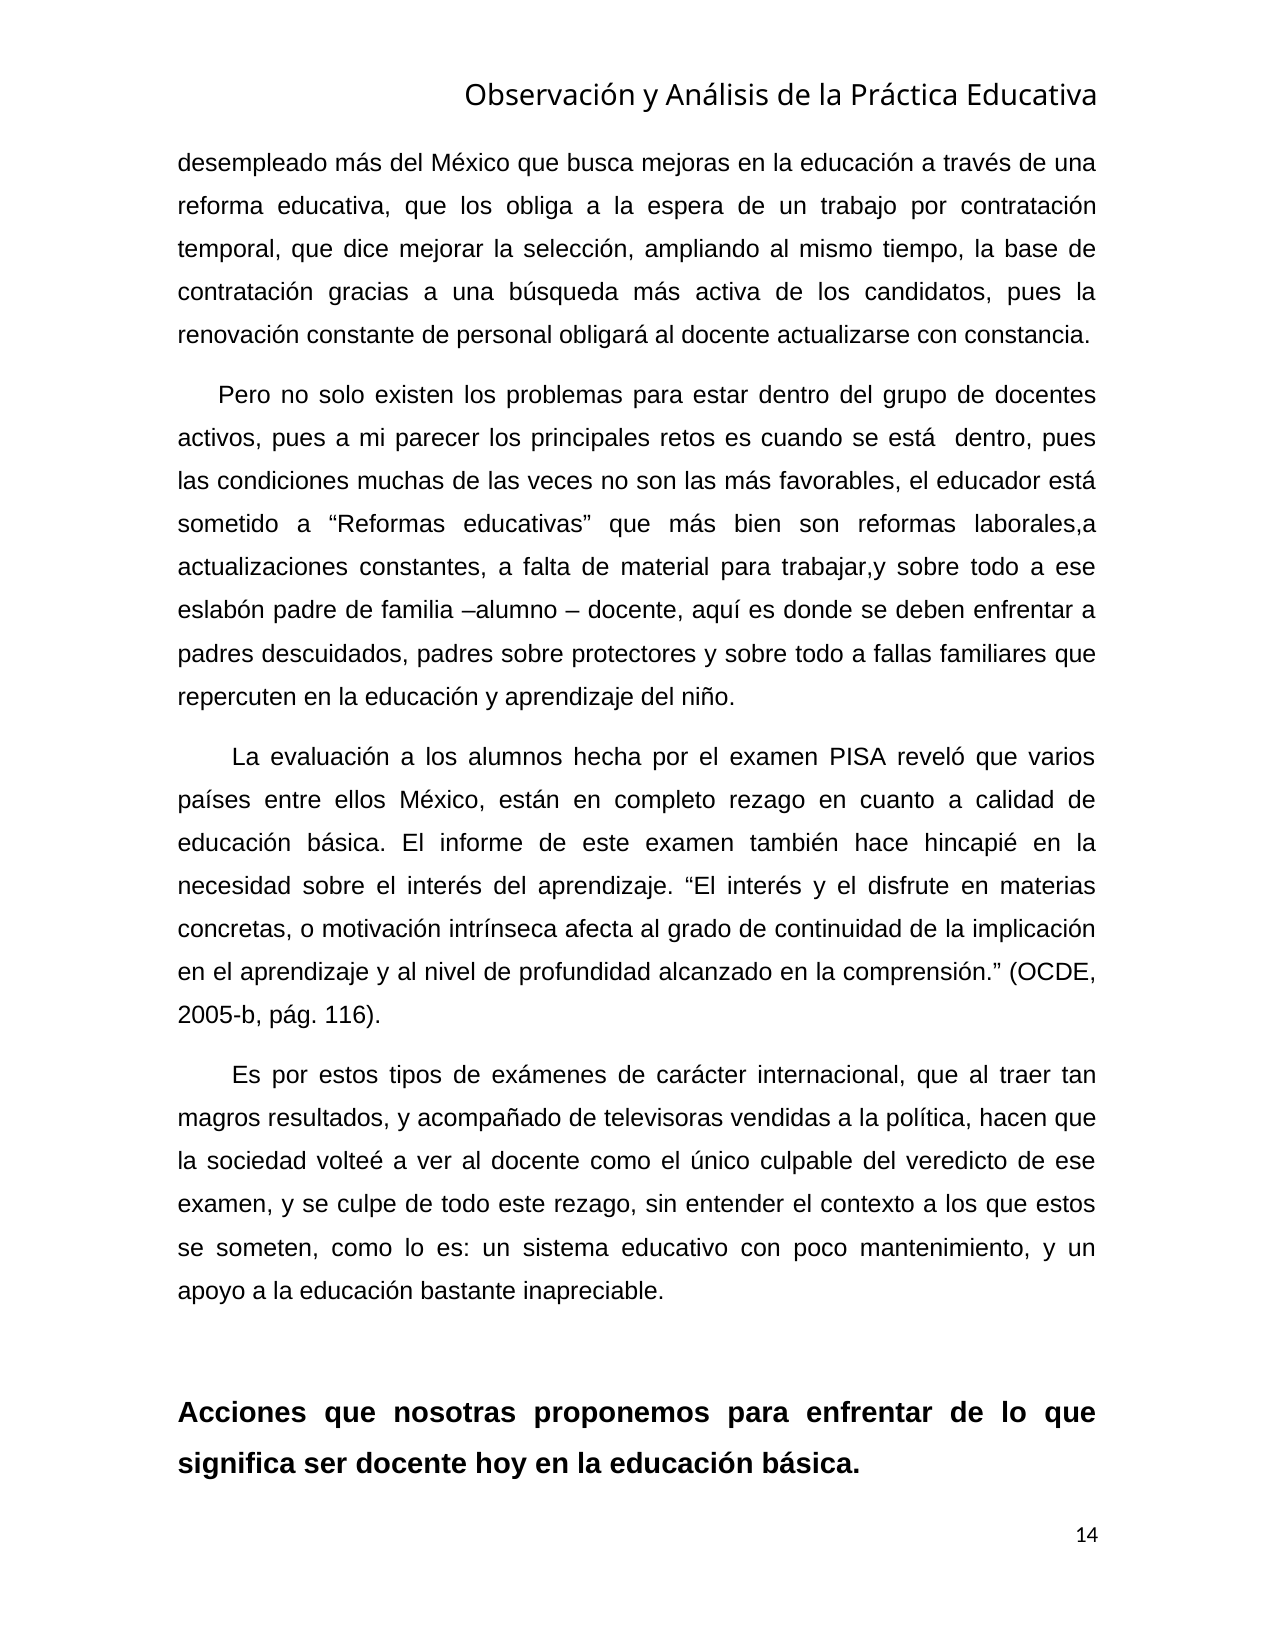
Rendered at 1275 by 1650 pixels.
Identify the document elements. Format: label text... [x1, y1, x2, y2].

text Pero no solo existen los problemas para estar dentro del grupo de docentes activos, pues a mi parecer los principales retos es cuando se está dentro, pues las condiciones muchas de las veces no son las más favorables, el educador está sometido a “Reformas educativas” que más bien son reformas laborales,a actualizaciones constantes, a falta de material para trabajar,y sobre todo a ese eslabón padre de familia –alumno – docente, aquí es donde se deben enfrentar a padres descuidados, padres sobre protectores y sobre todo a fallas familiares que repercuten en la educación y aprendizaje del niño. [177, 380, 1098, 711]
text La evaluación a los alumnos hecha por el examen PISA reveló que varios países entre ellos México, están en completo rezago en cuanto a calidad de educación básica. El informe de este examen también hace hincapié en la necesidad sobre el interés del aprendizaje. “El interés y el disfrute en materias concretas, o motivación intrínseca afecta al grado de continuidad de la implicación en el aprendizaje y al nivel de profundidad alcanzado en la comprensión.” (OCDE, 2005-b, pág. 116). [177, 742, 1098, 1029]
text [177, 148, 1098, 349]
text Acciones que nosotras proponemos para enfrentar de lo que significa ser docente hoy en la educación básica. [177, 1395, 1098, 1479]
text Es por estos tipos de exámenes de carácter internacional, que al traer tan magros resultados, y acompañado de televisoras vendidas a la política, hacen que la sociedad volteé a ver al docente como el único culpable del veredicto de ese examen, y se culpe de todo este rezago, sin entender el contexto a los que estos se someten, como lo es: un sistema educativo con poco mantenimiento, y un apoyo a la educación bastante inapreciable. [177, 1060, 1098, 1304]
